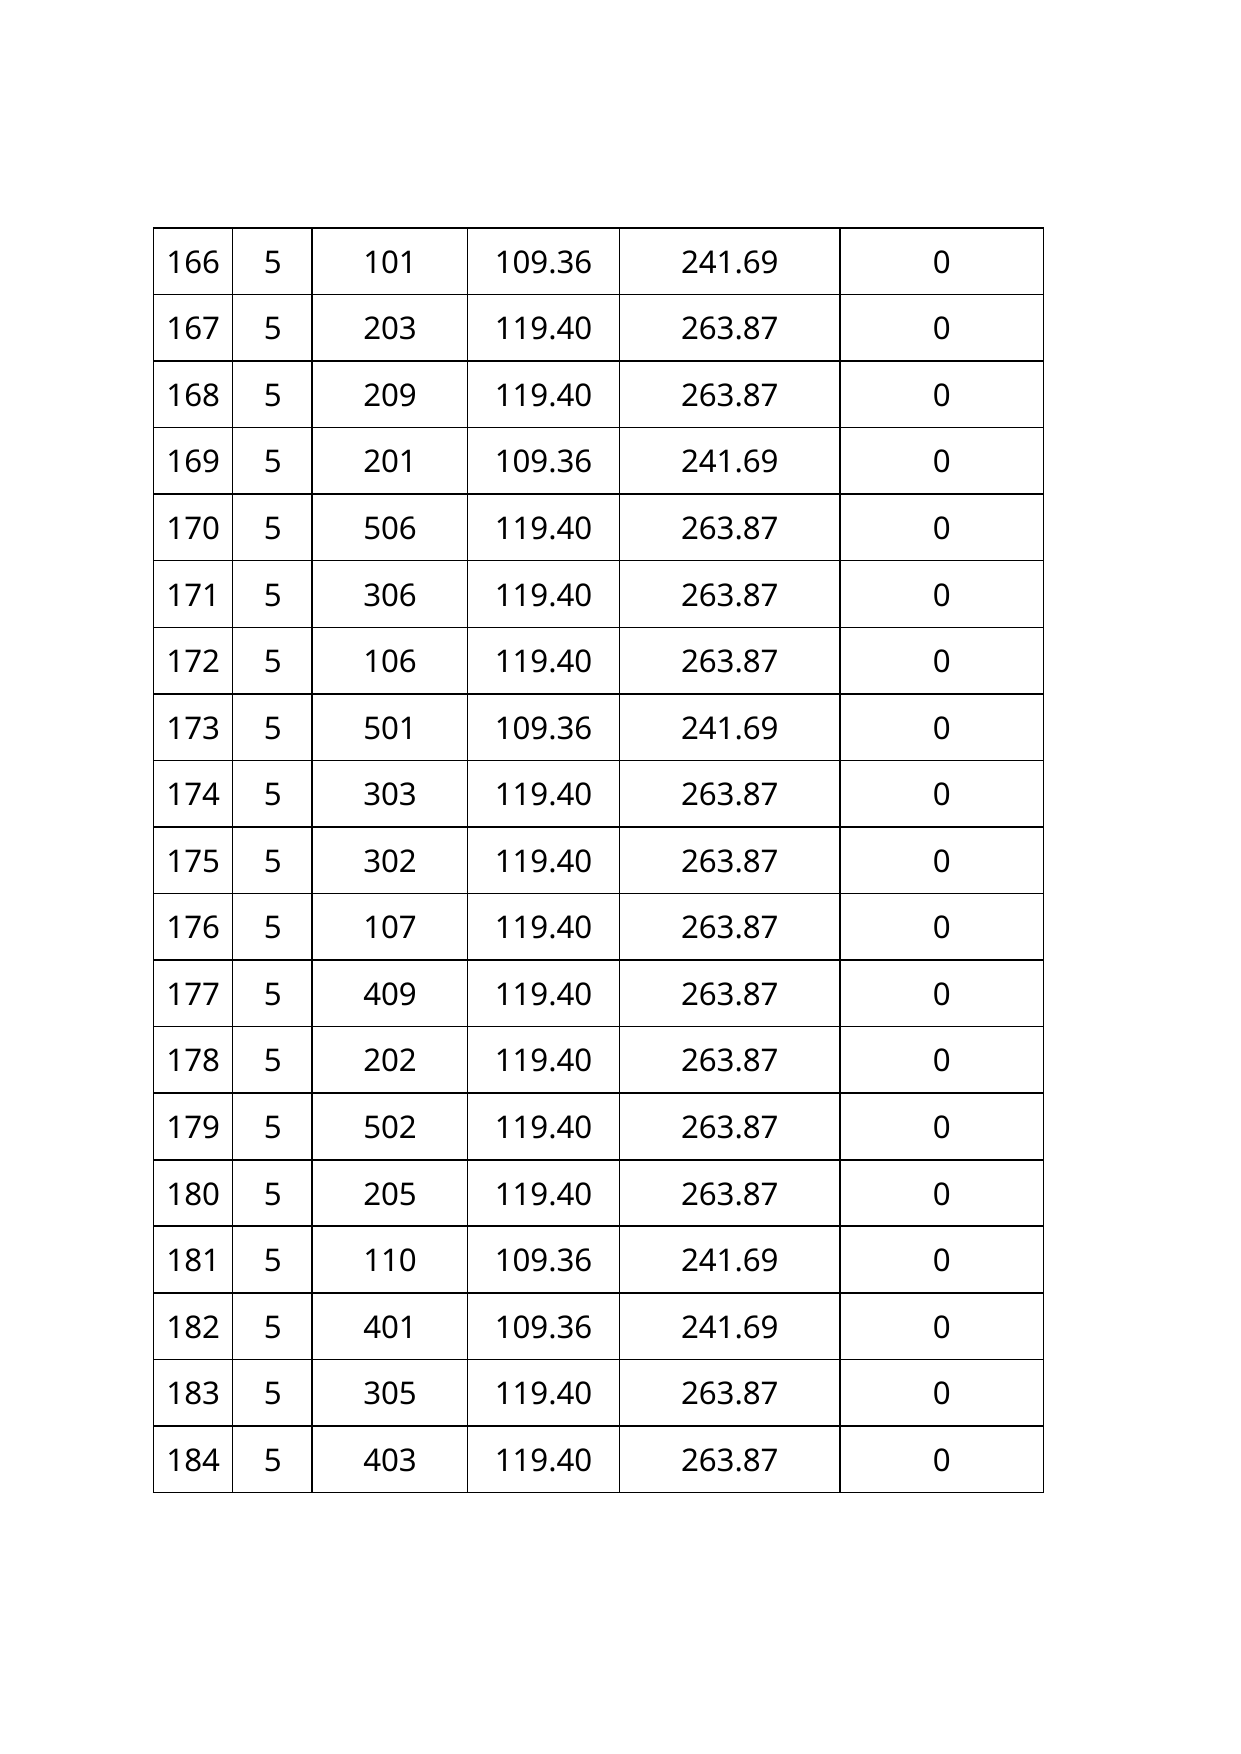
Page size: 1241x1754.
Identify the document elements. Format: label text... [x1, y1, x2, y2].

table_cell 5 [233, 894, 311, 959]
table_cell 177 [154, 961, 232, 1026]
table_cell 119.40 [468, 961, 619, 1026]
table_cell 409 [313, 961, 467, 1026]
table_cell 303 [313, 761, 467, 826]
table_cell 119.40 [468, 1161, 619, 1225]
table_cell 5 [233, 229, 311, 293]
table_cell 109.36 [468, 428, 619, 493]
table_cell 5 [233, 1294, 311, 1358]
table_cell 205 [313, 1161, 467, 1225]
table_cell 176 [154, 894, 232, 959]
table_cell 263.87 [620, 894, 839, 959]
table_cell 5 [233, 1360, 311, 1425]
table_cell 0 [841, 428, 1043, 493]
table_cell 403 [313, 1427, 467, 1492]
table_cell 172 [154, 628, 232, 693]
table_cell 175 [154, 828, 232, 893]
table_cell 0 [841, 295, 1043, 360]
table_cell 241.69 [620, 229, 839, 293]
table_cell 179 [154, 1094, 232, 1159]
table_cell 173 [154, 695, 232, 759]
table_cell 0 [841, 961, 1043, 1026]
table_cell 182 [154, 1294, 232, 1358]
table_cell 263.87 [620, 561, 839, 626]
table_cell 109.36 [468, 1294, 619, 1358]
table_cell 119.40 [468, 828, 619, 893]
table_cell 0 [841, 561, 1043, 626]
table_cell 119.40 [468, 894, 619, 959]
table_cell 119.40 [468, 362, 619, 427]
table_cell 181 [154, 1227, 232, 1292]
table_cell 203 [313, 295, 467, 360]
table_cell 5 [233, 1227, 311, 1292]
table_cell 119.40 [468, 1427, 619, 1492]
table_cell 5 [233, 561, 311, 626]
table_cell 0 [841, 1161, 1043, 1225]
table_cell 263.87 [620, 1360, 839, 1425]
table_cell 401 [313, 1294, 467, 1358]
table_cell 201 [313, 428, 467, 493]
table_cell 0 [841, 229, 1043, 293]
table_cell 5 [233, 828, 311, 893]
table_cell 5 [233, 1427, 311, 1492]
table_cell 209 [313, 362, 467, 427]
table_cell 5 [233, 362, 311, 427]
table_cell 0 [841, 495, 1043, 560]
table_cell 0 [841, 1294, 1043, 1358]
table_cell 5 [233, 761, 311, 826]
table_cell 0 [841, 1427, 1043, 1492]
table_cell 241.69 [620, 428, 839, 493]
table_cell 167 [154, 295, 232, 360]
table_cell 0 [841, 1027, 1043, 1092]
table_cell 241.69 [620, 1227, 839, 1292]
table_cell 5 [233, 961, 311, 1026]
table_cell 0 [841, 1227, 1043, 1292]
table_cell 302 [313, 828, 467, 893]
table_cell 110 [313, 1227, 467, 1292]
table_cell 241.69 [620, 695, 839, 759]
table_cell 119.40 [468, 761, 619, 826]
table_cell 119.40 [468, 1027, 619, 1092]
table_cell 166 [154, 229, 232, 293]
table_cell 306 [313, 561, 467, 626]
table_cell 5 [233, 628, 311, 693]
table_cell 0 [841, 1094, 1043, 1159]
table_cell 109.36 [468, 695, 619, 759]
table_cell 263.87 [620, 961, 839, 1026]
table_cell 0 [841, 828, 1043, 893]
table_cell 501 [313, 695, 467, 759]
table_cell 263.87 [620, 1027, 839, 1092]
table_cell 263.87 [620, 362, 839, 427]
table_cell 5 [233, 428, 311, 493]
table_cell 263.87 [620, 1427, 839, 1492]
table_cell 168 [154, 362, 232, 427]
table_cell 107 [313, 894, 467, 959]
table_cell 5 [233, 1027, 311, 1092]
table_cell 109.36 [468, 229, 619, 293]
table_cell 119.40 [468, 1094, 619, 1159]
table_cell 119.40 [468, 495, 619, 560]
table_cell 119.40 [468, 1360, 619, 1425]
table_cell 0 [841, 362, 1043, 427]
table_cell 174 [154, 761, 232, 826]
table_cell 106 [313, 628, 467, 693]
table_cell 5 [233, 295, 311, 360]
table_cell 183 [154, 1360, 232, 1425]
table_cell 180 [154, 1161, 232, 1225]
table_cell 305 [313, 1360, 467, 1425]
table_cell 0 [841, 1360, 1043, 1425]
table_cell 178 [154, 1027, 232, 1092]
table_cell 5 [233, 695, 311, 759]
table_cell 263.87 [620, 828, 839, 893]
table_cell 119.40 [468, 561, 619, 626]
table_cell 263.87 [620, 495, 839, 560]
table_cell 263.87 [620, 628, 839, 693]
table_cell 263.87 [620, 1094, 839, 1159]
table_cell 0 [841, 628, 1043, 693]
table_cell 169 [154, 428, 232, 493]
table_cell 263.87 [620, 295, 839, 360]
table_cell 171 [154, 561, 232, 626]
table_cell 263.87 [620, 1161, 839, 1225]
table_cell 109.36 [468, 1227, 619, 1292]
table_cell 119.40 [468, 295, 619, 360]
table_cell 263.87 [620, 761, 839, 826]
table_cell 202 [313, 1027, 467, 1092]
table_cell 101 [313, 229, 467, 293]
table_cell 506 [313, 495, 467, 560]
table_cell 170 [154, 495, 232, 560]
table_cell 5 [233, 1094, 311, 1159]
table_cell 0 [841, 761, 1043, 826]
table_cell 502 [313, 1094, 467, 1159]
table_cell 119.40 [468, 628, 619, 693]
table_cell 0 [841, 894, 1043, 959]
table_cell 5 [233, 1161, 311, 1225]
table_cell 184 [154, 1427, 232, 1492]
table_cell 5 [233, 495, 311, 560]
table_cell 241.69 [620, 1294, 839, 1358]
table_cell 0 [841, 695, 1043, 759]
